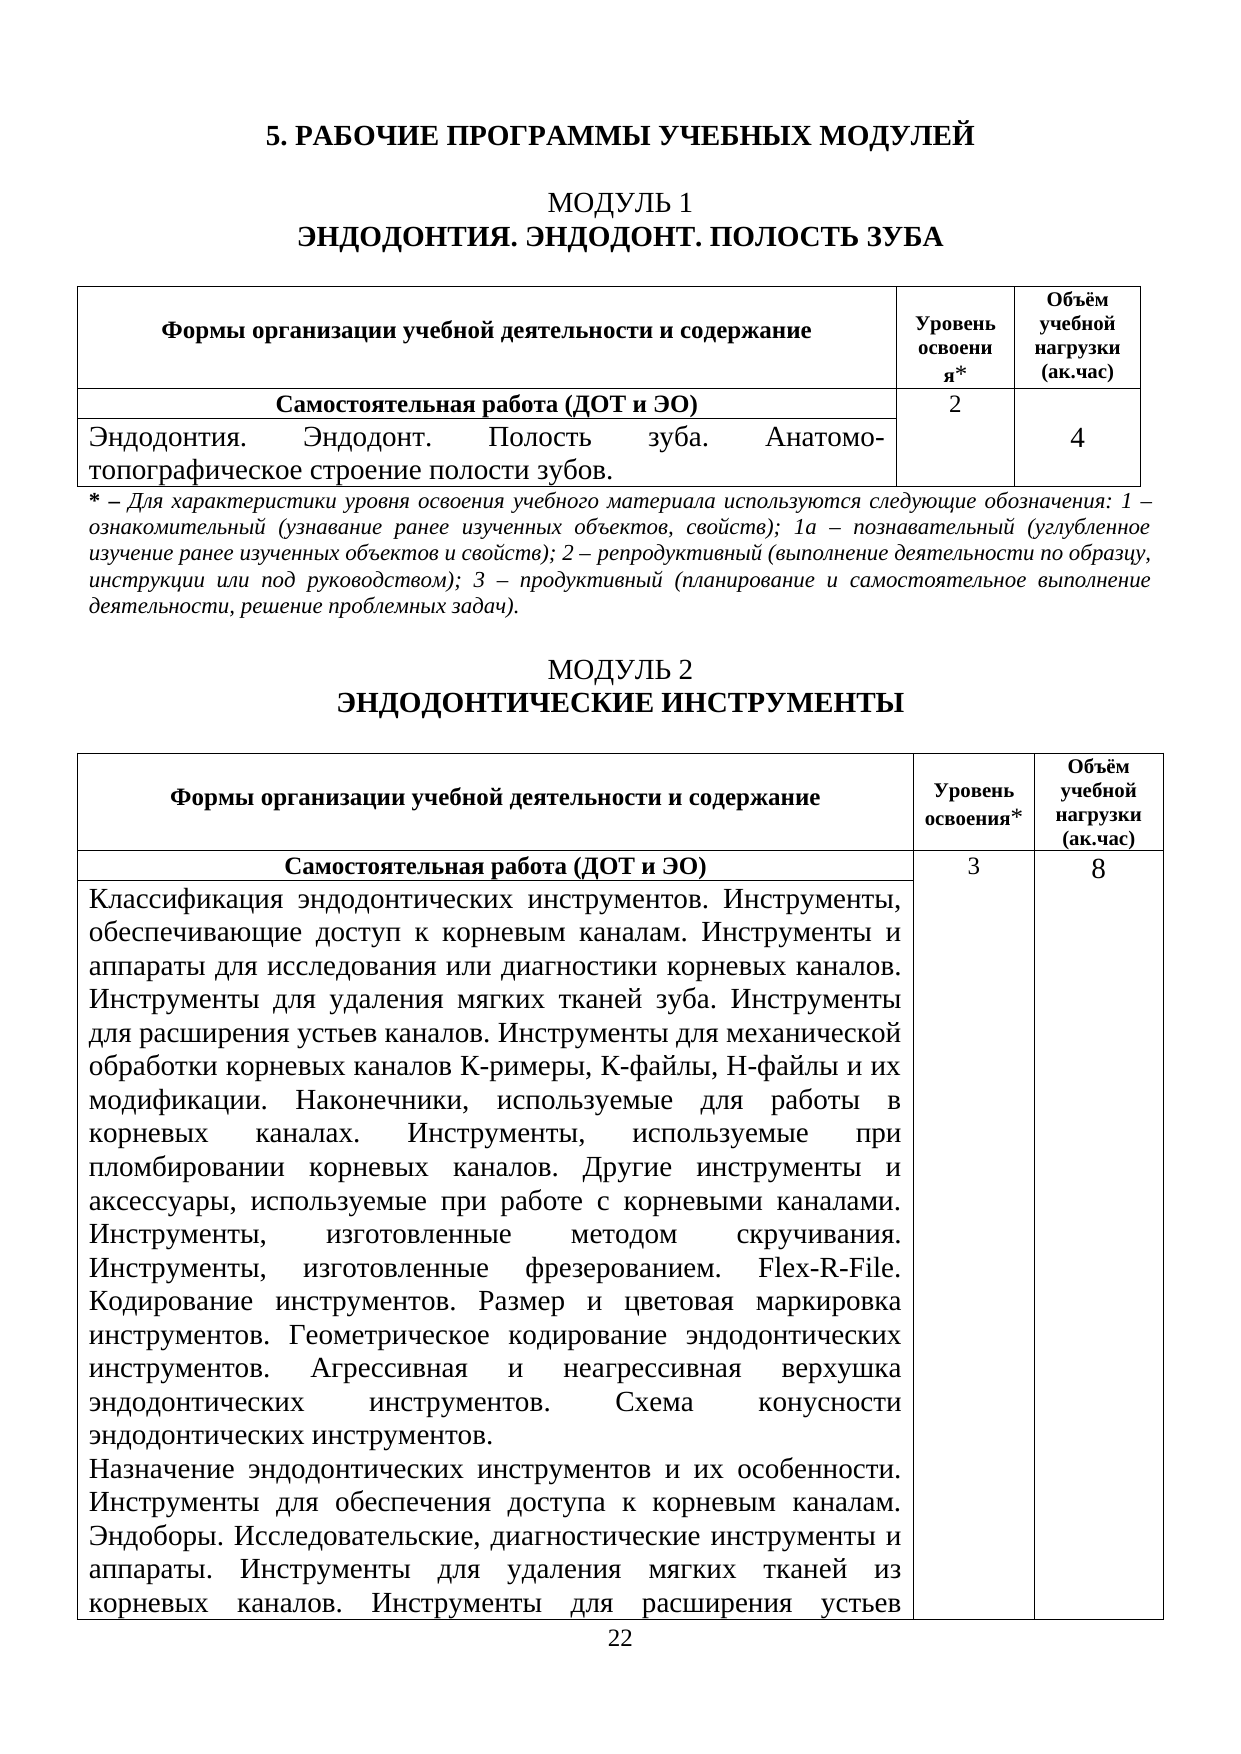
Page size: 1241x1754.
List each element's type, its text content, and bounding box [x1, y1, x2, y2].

text ЭНДОДОНТИЯ. ЭНДОДОНТ. ПОЛОСТЬ ЗУБА [89, 219, 1152, 252]
table_header Объём учебной нагрузки (ак.час) [1035, 754, 1163, 850]
text 5. РАБОЧИЕ ПРОГРАММЫ УЧЕБНЫХ МОДУЛЕЙ [89, 118, 1152, 152]
text * – Для характеристики уровня освоения учебного материала используются следующие обозначения: 1 – ознакомительный (узнавание ранее изученных объектов, свойств); 1а – познавательный (углубленное изучение ранее изученных объектов и свойств); 2 – репродуктивный (выполнение деятельности по образцу, инструкции или под руководством); 3 – продуктивный (планирование и самостоятельное выполнение деятельности, решение проблемных задач). [89, 487, 1152, 618]
table_cell Самостоятельная работа (ДОТ и ЭО) [78, 389, 896, 418]
text МОДУЛЬ 2 [89, 652, 1152, 686]
table_cell 3 [914, 851, 1034, 1619]
table_cell Эндодонтия. Эндодонт. Полость зуба. Анатомо-топографическое строение полости зубов. [78, 419, 896, 486]
text ЭНДОДОНТИЧЕСКИЕ ИНСТРУМЕНТЫ [89, 686, 1152, 719]
table_header Формы организации учебной деятельности и содержание [78, 287, 896, 388]
table_header Уровень освоения* [914, 754, 1034, 850]
table_header Формы организации учебной деятельности и содержание [78, 754, 913, 850]
table_cell 4 [1015, 389, 1140, 486]
table_cell Самостоятельная работа (ДОТ и ЭО) [78, 851, 913, 880]
table_header Объём учебной нагрузки (ак.час) [1015, 287, 1140, 388]
table_cell 8 [1035, 851, 1163, 1619]
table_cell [78, 881, 913, 1619]
table_cell 2 [897, 389, 1014, 486]
table_header Уровень освоения* [897, 287, 1014, 388]
text МОДУЛЬ 1 [89, 185, 1152, 219]
